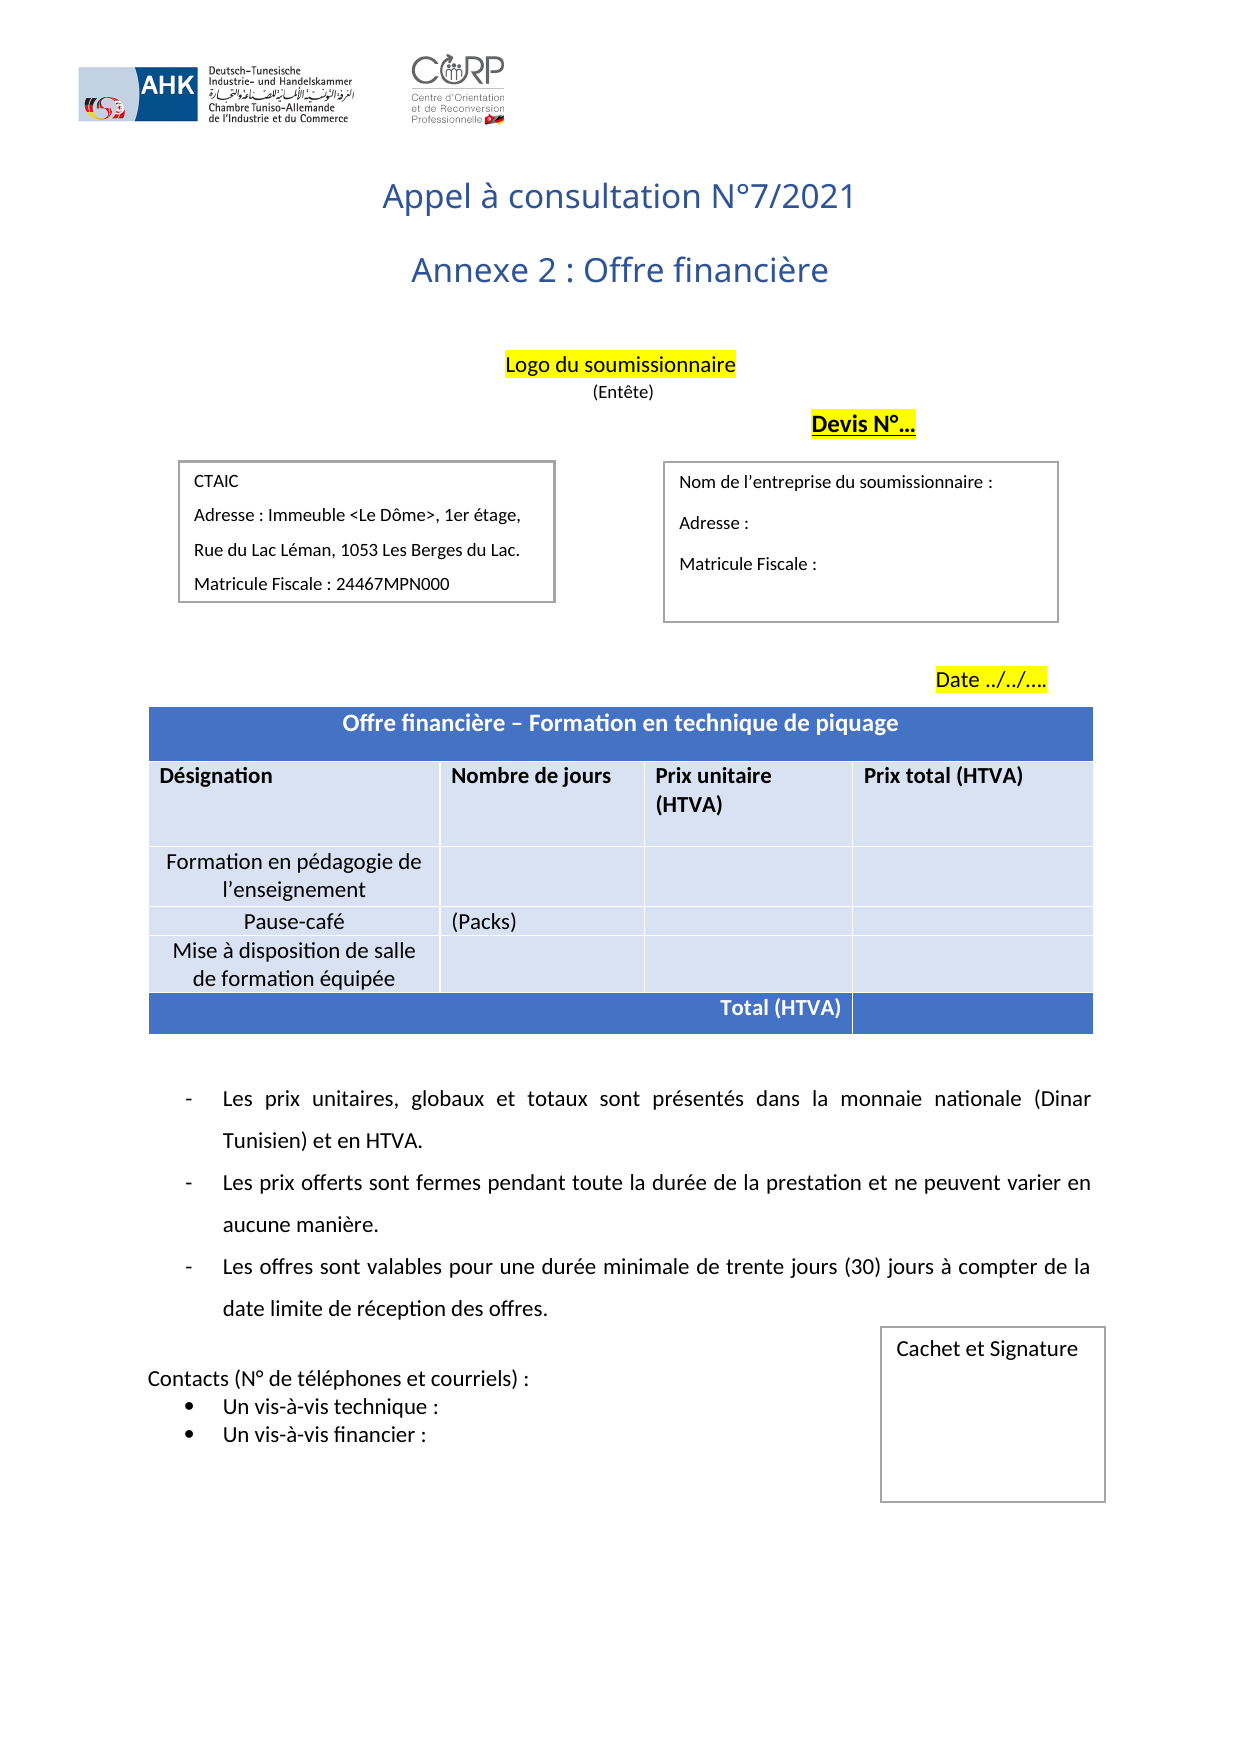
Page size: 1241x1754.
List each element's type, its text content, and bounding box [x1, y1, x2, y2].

table_cell [441, 936, 644, 992]
table_cell [853, 993, 1093, 1034]
table_cell Formation en pédagogie de l’enseignement [149, 847, 439, 906]
table_cell [853, 936, 1093, 992]
table_cell Désignation [149, 762, 439, 846]
table_cell Total (HTVA) [149, 993, 852, 1034]
table_cell Prix unitaire (HTVA) [645, 762, 852, 846]
table_cell [853, 907, 1093, 935]
table_cell Nombre de jours [441, 762, 644, 846]
table_cell Mise à disposition de salle de formation équipée [149, 936, 439, 992]
list Les prix offerts sont fermes pendant toute la durée de la prestation et ne peuvent varier en aucune manière. [185, 1168, 1093, 1238]
list Un vis-à-vis technique : [185, 1392, 880, 1420]
subtitle Appel à consultation N°7/2021 [148, 173, 1093, 218]
table_cell Pause-café [149, 907, 439, 935]
table_cell [441, 847, 644, 906]
table_cell [645, 847, 852, 906]
list Les prix unitaires, globaux et totaux sont présentés dans la monnaie nationale (Dinar Tunisien) et en HTVA. [185, 1084, 1093, 1154]
table_header Offre financière – Formation en technique de piquage [149, 707, 1093, 761]
picture [62, 20, 504, 148]
table_cell [853, 847, 1093, 906]
table_cell [645, 907, 852, 935]
text Devis N°… [148, 408, 1093, 439]
list Un vis-à-vis financier : [185, 1420, 880, 1448]
subtitle Annexe 2 : Offre financière [148, 247, 1093, 292]
table_cell (Packs) [441, 907, 644, 935]
table_cell Prix total (HTVA) [853, 762, 1093, 846]
list Les offres sont valables pour une durée minimale de trente jours (30) jours à compter de la date limite de réception des offres. [185, 1252, 1093, 1322]
list Contacts (N° de téléphones et courriels) : [148, 1364, 880, 1392]
table_cell [645, 936, 852, 992]
